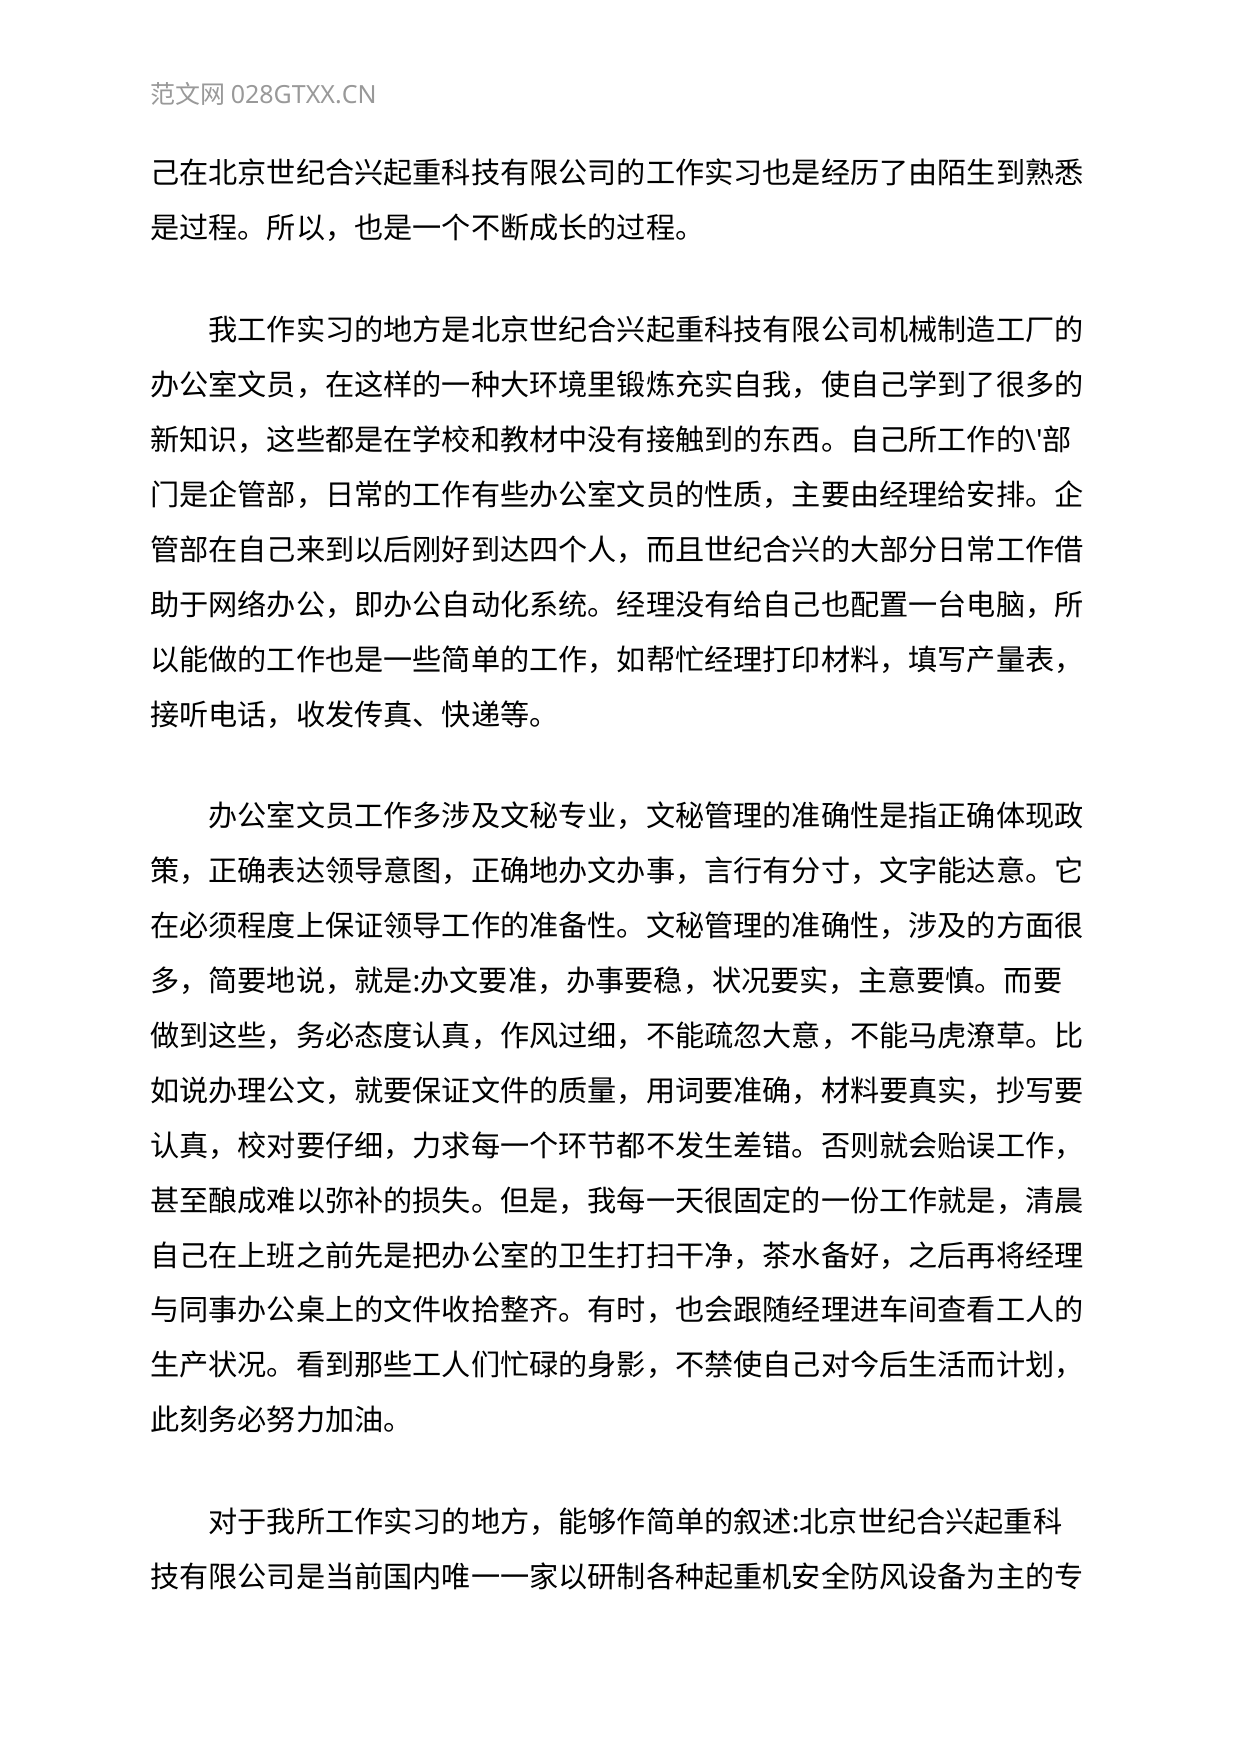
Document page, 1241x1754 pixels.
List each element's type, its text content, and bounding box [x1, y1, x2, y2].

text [150, 150, 1090, 247]
text 我工作实习的地方是北京世纪合兴起重科技有限公司机械制造工厂的办公室文员，在这样的一种大环境里锻炼充实自我，使自己学到了很多的新知识，这些都是在学校和教材中没有接触到的东西。自己所工作的\'部门是企管部，日常的工作有些办公室文员的性质，主要由经理给安排。企管部在自己来到以后刚好到达四个人，而且世纪合兴的大部分日常工作借助于网络办公，即办公自动化系统。经理没有给自己也配置一台电脑，所以能做的工作也是一些简单的工作，如帮忙经理打印材料，填写产量表，接听电话，收发传真、快递等。 [150, 307, 1090, 733]
text 办公室文员工作多涉及文秘专业，文秘管理的准确性是指正确体现政策，正确表达领导意图，正确地办文办事，言行有分寸，文字能达意。它在必须程度上保证领导工作的准备性。文秘管理的准确性，涉及的方面很多，简要地说，就是:办文要准，办事要稳，状况要实，主意要慎。而要做到这些，务必态度认真，作风过细，不能疏忽大意，不能马虎潦草。比如说办理公文，就要保证文件的质量，用词要准确，材料要真实，抄写要认真，校对要仔细，力求每一个环节都不发生差错。否则就会贻误工作，甚至酿成难以弥补的损失。但是，我每一天很固定的一份工作就是，清晨自己在上班之前先是把办公室的卫生打扫干净，茶水备好，之后再将经理与同事办公桌上的文件收拾整齐。有时，也会跟随经理进车间查看工人的生产状况。看到那些工人们忙碌的身影，不禁使自己对今后生活而计划，此刻务必努力加油。 [150, 793, 1090, 1439]
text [150, 1498, 1090, 1596]
